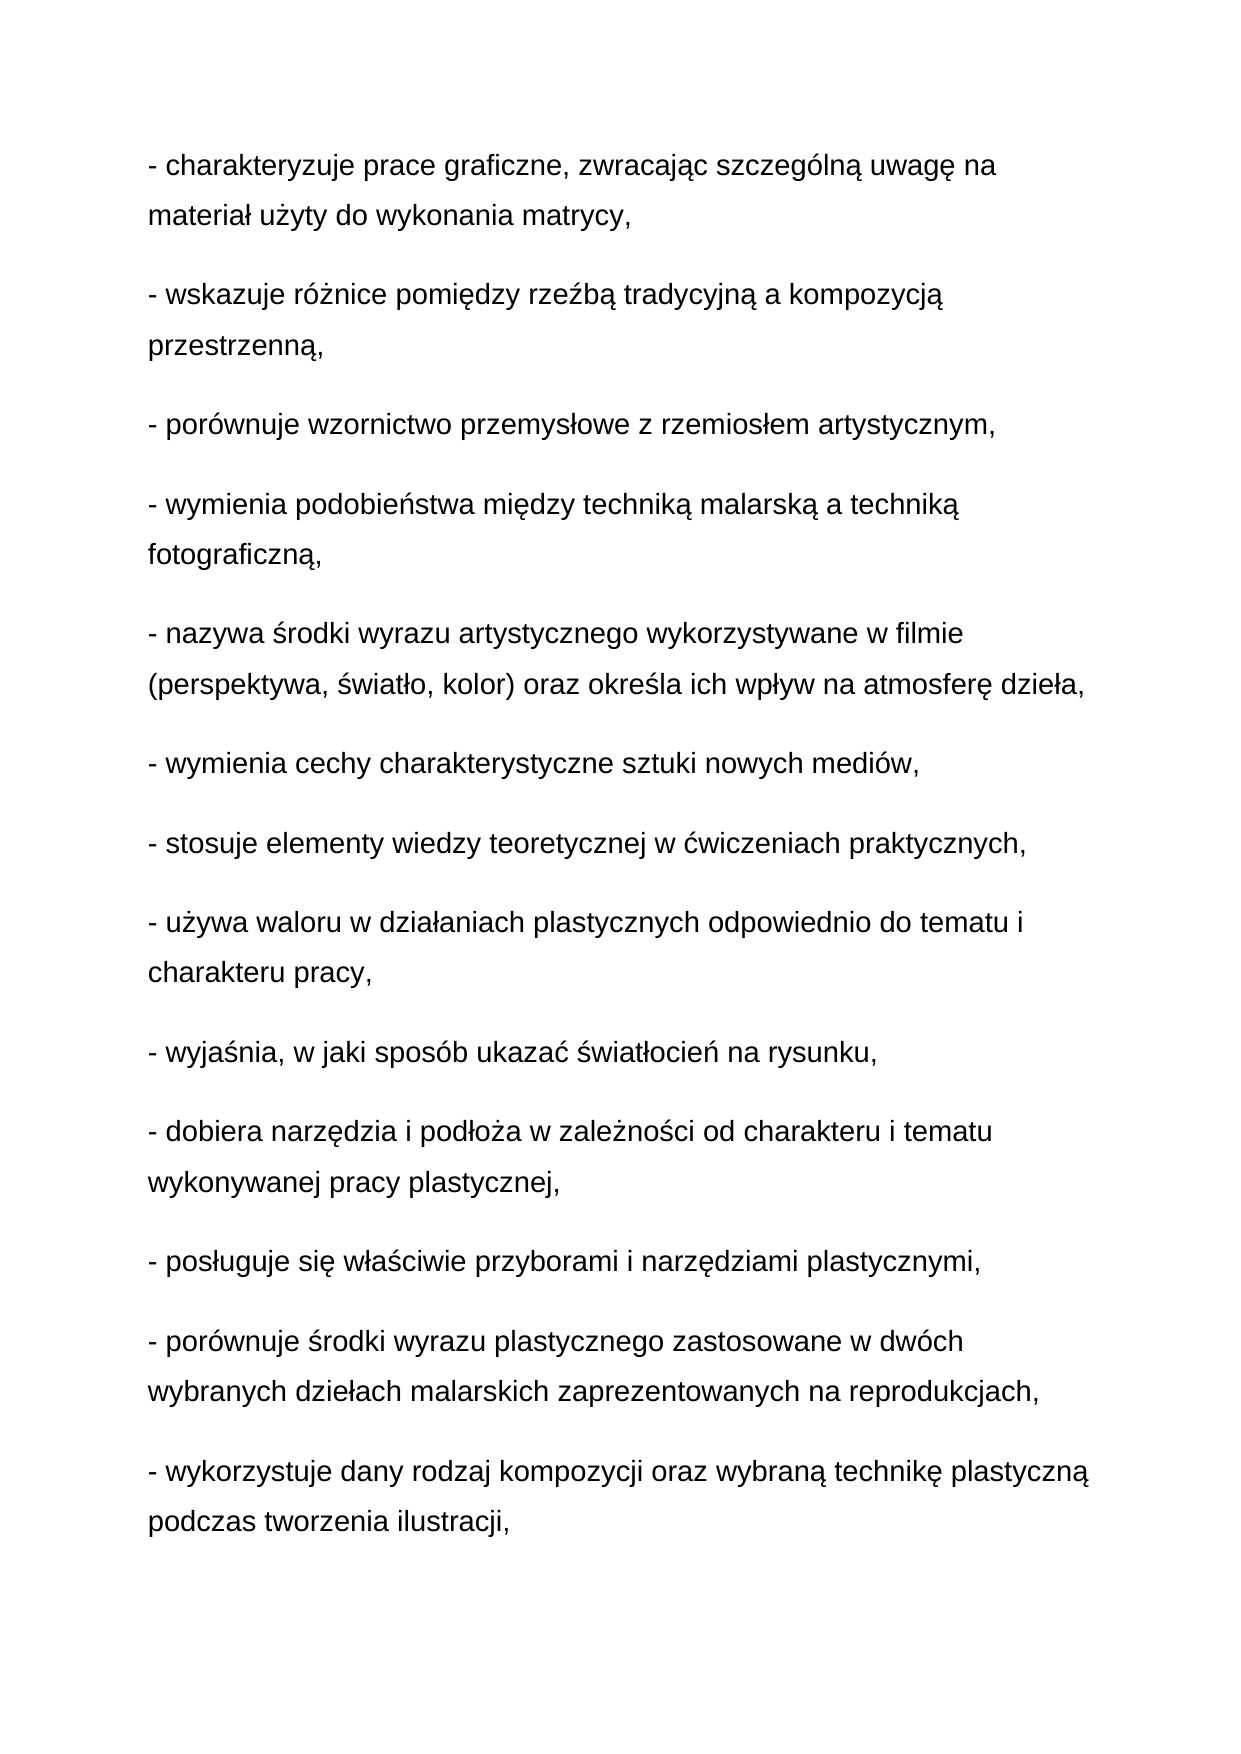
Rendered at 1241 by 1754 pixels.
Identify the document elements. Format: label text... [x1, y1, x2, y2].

text - wskazuje różnice pomiędzy rzeźbą tradycyjną a kompozycją przestrzenną, [148, 277, 1093, 361]
text - nazywa środki wyrazu artystycznego wykorzystywane w filmie (perspektywa, światło, kolor) oraz określa ich wpływ na atmosferę dzieła, [148, 616, 1093, 700]
text - wymienia podobieństwa między techniką malarską a techniką fotograficzną, [148, 487, 1093, 571]
text - porównuje wzornictwo przemysłowe z rzemiosłem artystycznym, [148, 407, 1093, 441]
text - dobiera narzędzia i podłoża w zależności od charakteru i tematu wykonywanej pracy plastycznej, [148, 1114, 1093, 1198]
text - posługuje się właściwie przyborami i narzędziami plastycznymi, [148, 1244, 1093, 1278]
text - stosuje elementy wiedzy teoretycznej w ćwiczeniach praktycznych, [148, 826, 1093, 859]
text - wykorzystuje dany rodzaj kompozycji oraz wybraną technikę plastyczną podczas tworzenia ilustracji, [148, 1453, 1093, 1537]
text - używa waloru w działaniach plastycznych odpowiednio do tematu i charakteru pracy, [148, 905, 1093, 989]
text - charakteryzuje prace graficzne, zwracając szczególną uwagę na materiał użyty do wykonania matrycy, [148, 148, 1093, 231]
text - wyjaśnia, w jaki sposób ukazać światłocień na rysunku, [148, 1035, 1093, 1068]
text - porównuje środki wyrazu plastycznego zastosowane w dwóch wybranych dziełach malarskich zaprezentowanych na reprodukcjach, [148, 1324, 1093, 1408]
text - wymienia cechy charakterystyczne sztuki nowych mediów, [148, 746, 1093, 780]
